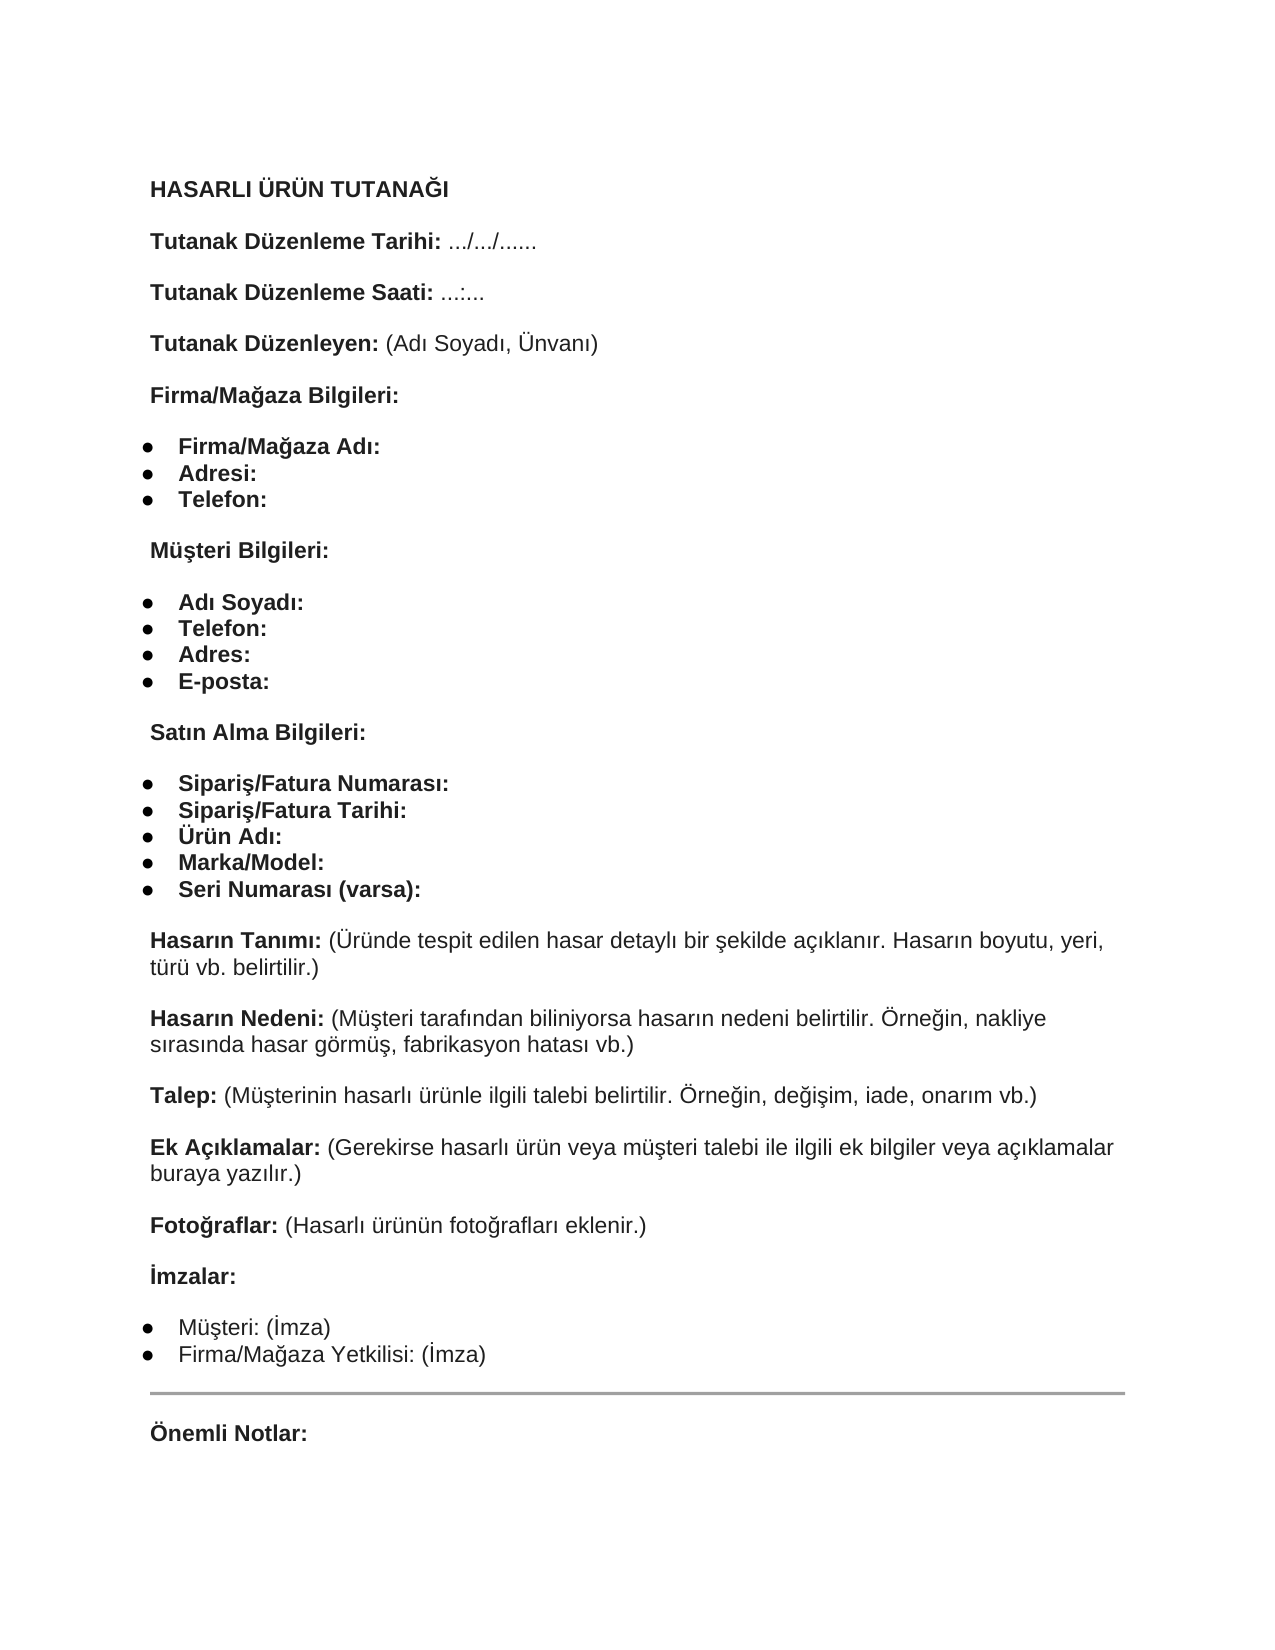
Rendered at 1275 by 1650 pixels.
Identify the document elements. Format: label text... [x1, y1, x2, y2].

list Ürün Adı: [141, 823, 1125, 849]
text Satın Alma Bilgileri: [150, 719, 1125, 745]
list Müşteri: (İmza) [141, 1314, 1125, 1341]
text Tutanak Düzenleme Tarihi: .../.../...... [150, 228, 1125, 254]
text Fotoğraflar: (Hasarlı ürünün fotoğrafları eklenir.) [150, 1212, 1125, 1238]
list Telefon: [141, 615, 1125, 641]
text İmzalar: [150, 1263, 1125, 1289]
list Firma/Mağaza Yetkilisi: (İmza) [141, 1341, 1125, 1367]
list Sipariş/Fatura Numarası: [141, 770, 1125, 797]
text Önemli Notlar: [150, 1396, 1125, 1447]
text Talep: (Müşterinin hasarlı ürünle ilgili talebi belirtilir. Örneğin, değişim, iade, onarım vb.) [150, 1082, 1125, 1109]
list Telefon: [141, 486, 1125, 512]
list Sipariş/Fatura Tarihi: [141, 797, 1125, 823]
text Hasarın Tanımı: (Üründe tespit edilen hasar detaylı bir şekilde açıklanır. Hasarın boyutu, yeri, türü vb. belirtilir.) [150, 927, 1125, 980]
text Tutanak Düzenleme Saati: ...:... [150, 279, 1125, 305]
list Firma/Mağaza Adı: [141, 433, 1125, 459]
list Seri Numarası (varsa): [141, 876, 1125, 902]
text HASARLI ÜRÜN TUTANAĞI [150, 176, 1125, 203]
list Adı Soyadı: [141, 588, 1125, 615]
text Ek Açıklamalar: (Gerekirse hasarlı ürün veya müşteri talebi ile ilgili ek bilgiler veya açıklamalar buraya yazılır.) [150, 1134, 1125, 1187]
list Marka/Model: [141, 849, 1125, 876]
text Tutanak Düzenleyen: (Adı Soyadı, Ünvanı) [150, 330, 1125, 357]
list Adres: [141, 641, 1125, 668]
list Adresi: [141, 459, 1125, 486]
text Hasarın Nedeni: (Müşteri tarafından biliniyorsa hasarın nedeni belirtilir. Örneğin, nakliye sırasında hasar görmüş, fabrikasyon hatası vb.) [150, 1005, 1125, 1057]
text Firma/Mağaza Bilgileri: [150, 382, 1125, 408]
list E-posta: [141, 668, 1125, 694]
text Müşteri Bilgileri: [150, 537, 1125, 563]
